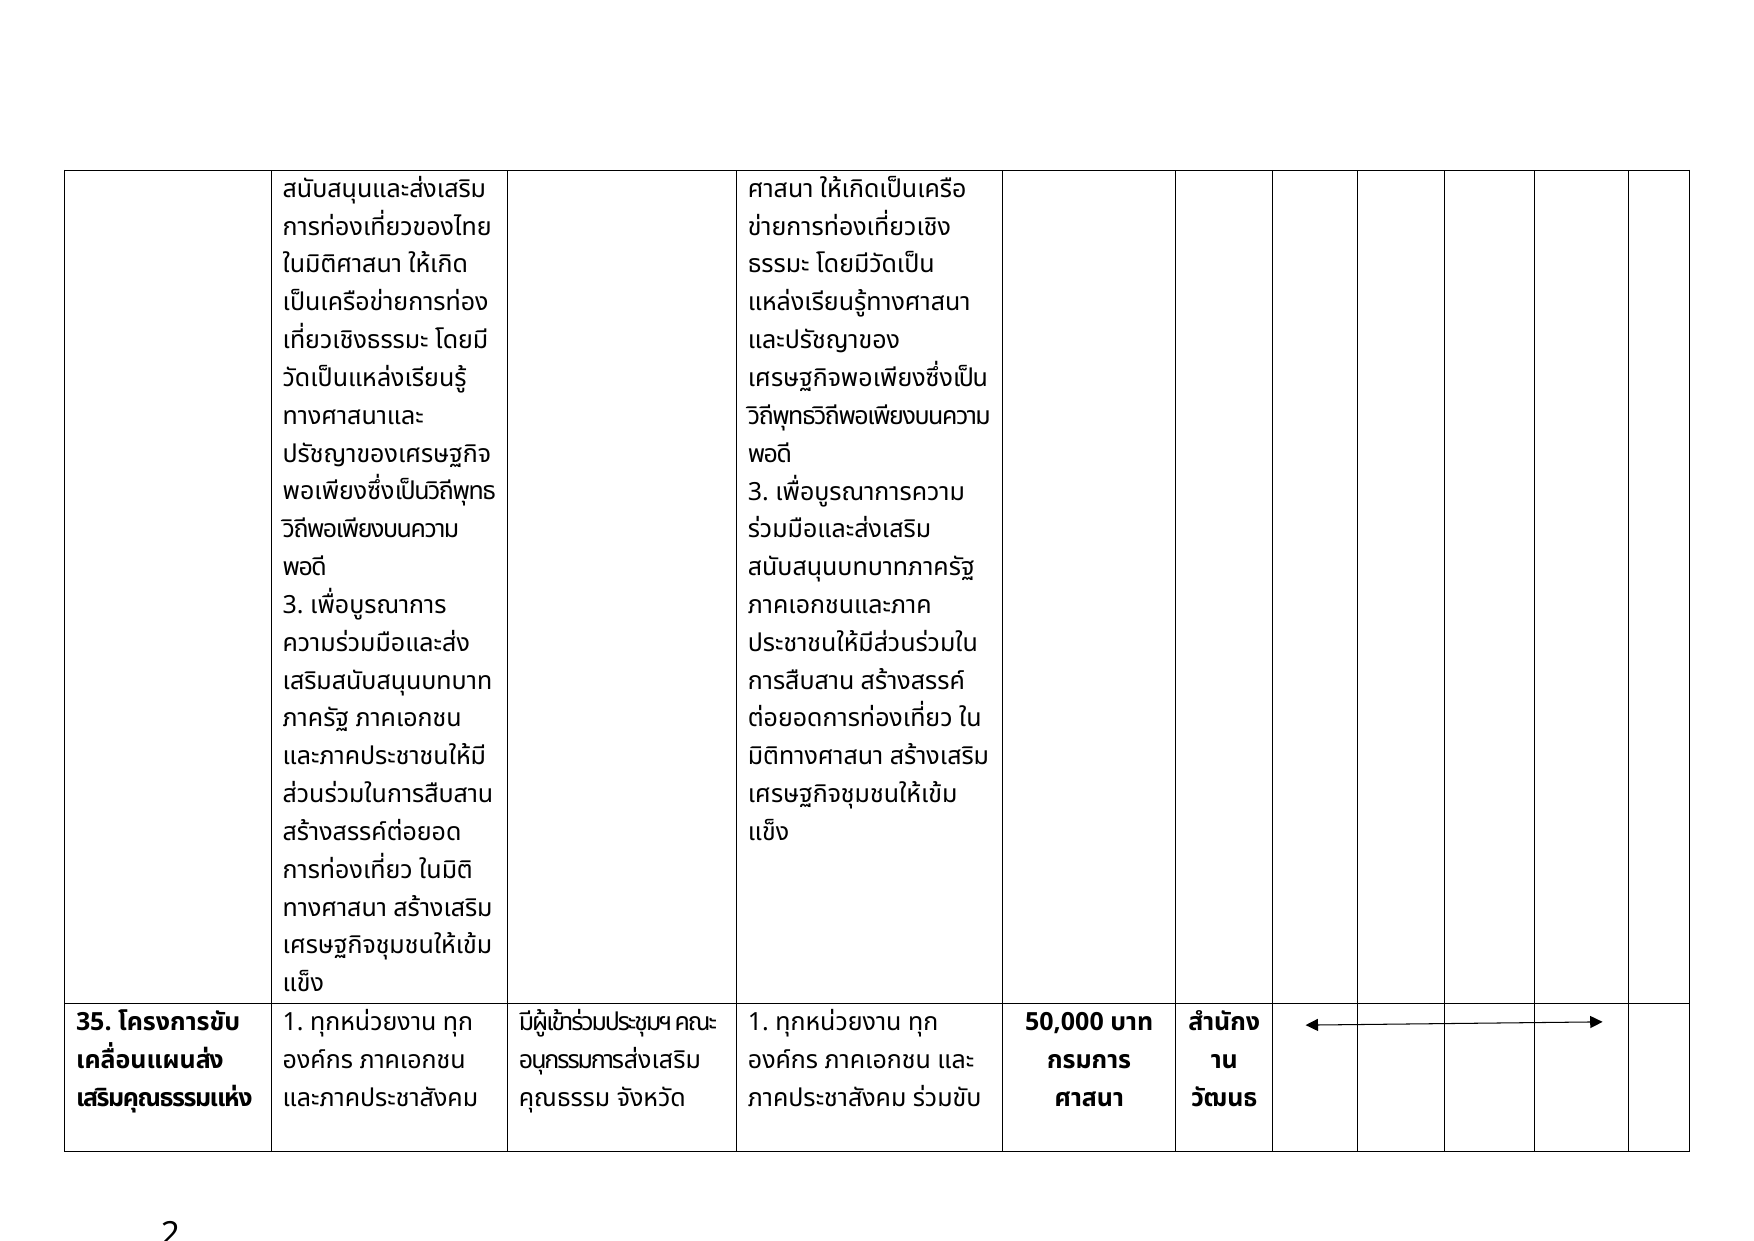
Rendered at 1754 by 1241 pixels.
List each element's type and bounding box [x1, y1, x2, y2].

table_cell [272, 171, 507, 1003]
table_cell [1003, 171, 1175, 1003]
table_cell [508, 171, 736, 1003]
table_cell [1003, 1004, 1175, 1151]
table_cell [1445, 171, 1534, 1003]
table_cell [1629, 171, 1689, 1003]
table_cell [1176, 171, 1272, 1003]
table_cell [272, 1004, 507, 1151]
table_cell [1273, 1004, 1357, 1151]
table_cell [65, 171, 271, 1003]
table_cell [1629, 1004, 1689, 1151]
table_cell [1445, 1024, 1534, 1151]
table_cell [1535, 1004, 1628, 1151]
table_cell [1273, 171, 1357, 1003]
table_cell [508, 1004, 736, 1151]
table_cell [1535, 171, 1628, 1003]
table_cell [1358, 171, 1444, 1003]
table_cell [1176, 1004, 1272, 1151]
table_cell [1445, 1004, 1534, 1023]
table_cell [1358, 1004, 1444, 1024]
table_cell [737, 1004, 1002, 1151]
table_cell [1358, 1025, 1444, 1151]
table_cell [737, 171, 1002, 1003]
table_cell [65, 1004, 271, 1151]
